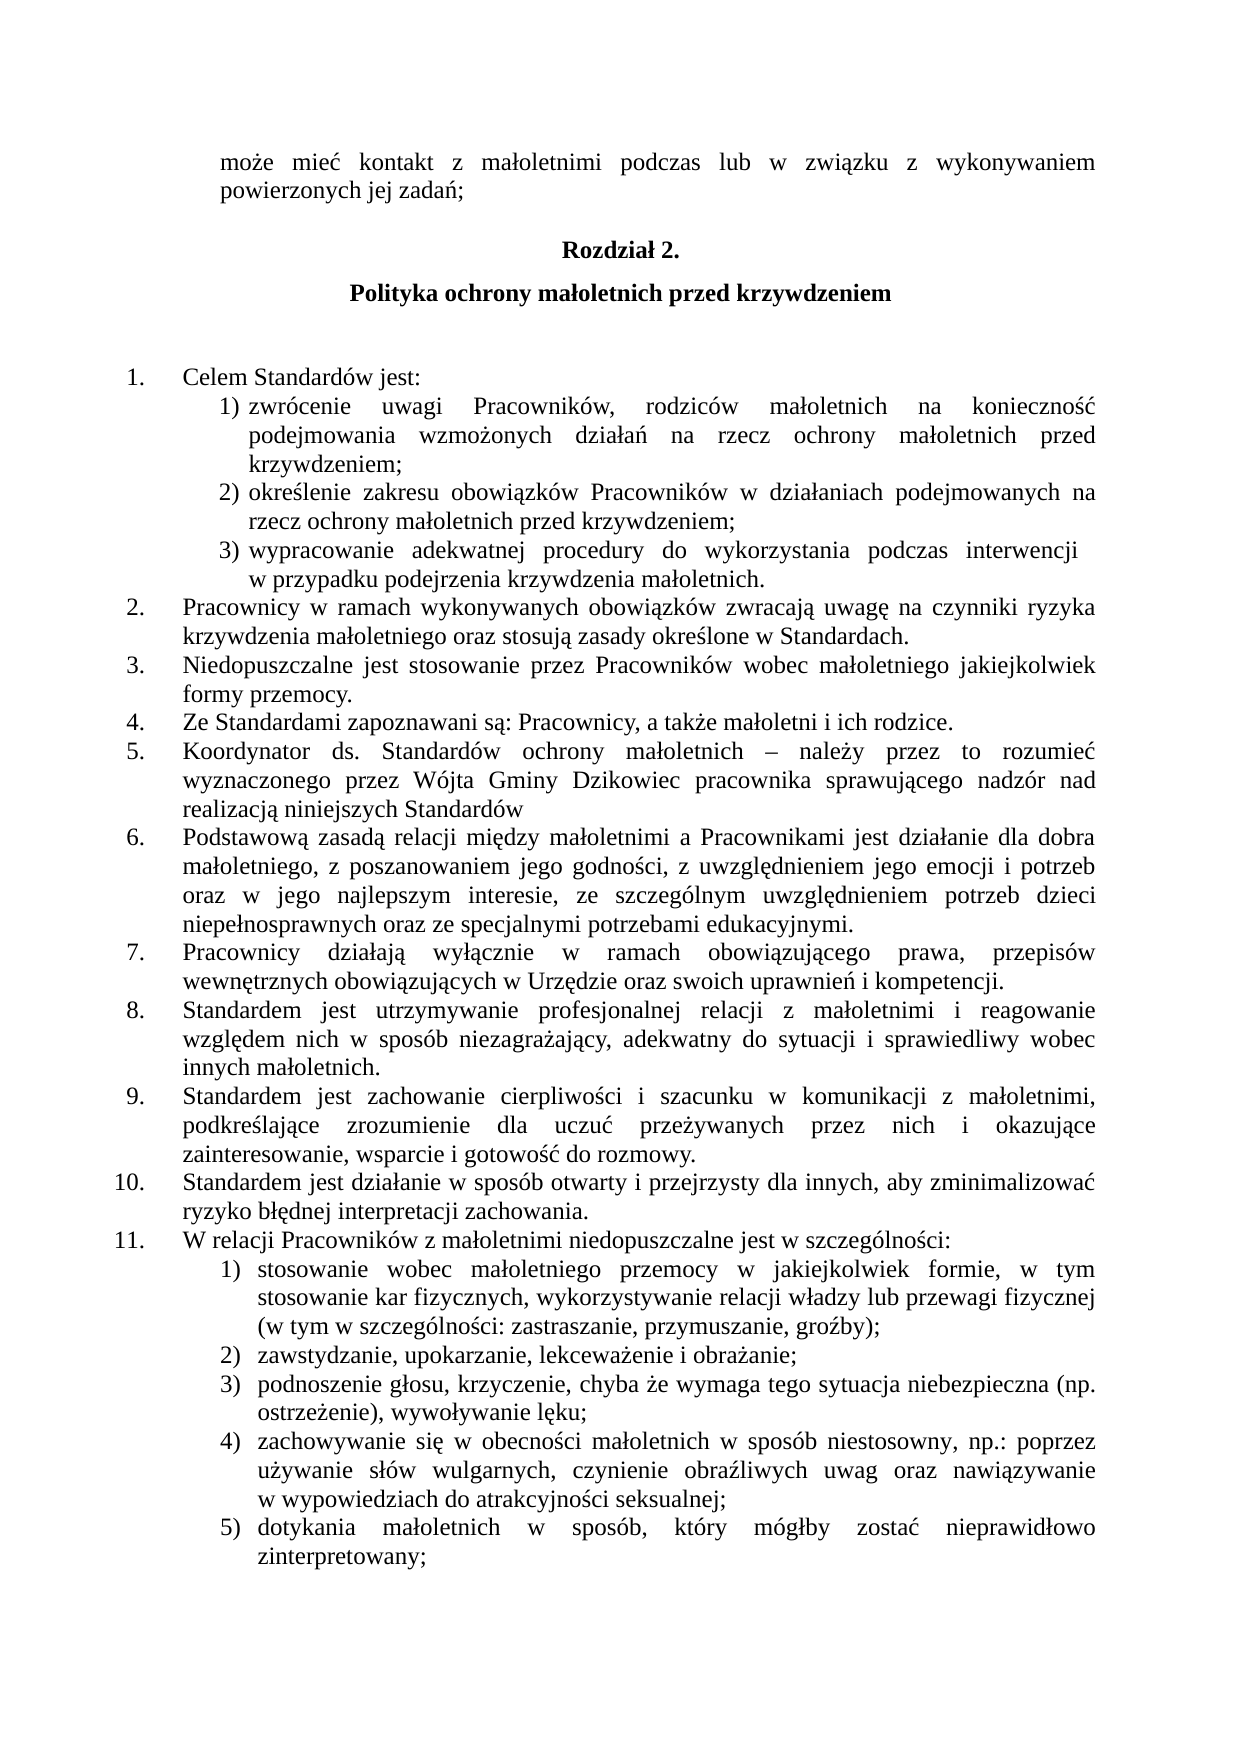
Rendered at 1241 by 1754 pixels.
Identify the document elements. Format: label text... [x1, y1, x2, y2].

list Pracownicy w ramach wykonywanych obowiązków zwracają uwagę na czynniki ryzyka krzywdzenia małoletniego oraz stosują zasady określone w Standardach. [145, 592, 1096, 650]
list zachowywanie się w obecności małoletnich w sposób niestosowny, np.: poprzez używanie słów wulgarnych, czynienie obraźliwych uwag oraz nawiązywanie w wypowiedziach do atrakcyjności seksualnej; [220, 1426, 1096, 1512]
list Koordynator ds. Standardów ochrony małoletnich – należy przez to rozumieć wyznaczonego przez Wójta Gminy Dzikowiec pracownika sprawującego nadzór nad realizacją niniejszych Standardów [145, 736, 1096, 822]
list Standardem jest zachowanie cierpliwości i szacunku w komunikacji z małoletnimi, podkreślające zrozumienie dla uczuć przeżywanych przez nich i okazujące zainteresowanie, wsparcie i gotowość do rozmowy. [145, 1081, 1096, 1167]
list Niedopuszczalne jest stosowanie przez Pracowników wobec małoletniego jakiejkolwiek formy przemocy. [145, 650, 1096, 707]
list zawstydzanie, upokarzanie, lekceważenie i obrażanie; [220, 1340, 1096, 1369]
list dotykania małoletnich w sposób, który mógłby zostać nieprawidłowo zinterpretowany; [220, 1512, 1096, 1570]
list zwrócenie uwagi Pracowników, rodziców małoletnich na konieczność podejmowania wzmożonych działań na rzecz ochrony małoletnich przed krzywdzeniem; [219, 391, 1096, 477]
list podnoszenie głosu, krzyczenie, chyba że wymaga tego sytuacja niebezpieczna (np. ostrzeżenie), wywoływanie lęku; [220, 1369, 1096, 1426]
list określenie zakresu obowiązków Pracowników w działaniach podejmowanych na rzecz ochrony małoletnich przed krzywdzeniem; [219, 477, 1096, 535]
list Standardem jest działanie w sposób otwarty i przejrzysty dla innych, aby zminimalizować ryzyko błędnej interpretacji zachowania. [145, 1167, 1096, 1225]
list Podstawową zasadą relacji między małoletnimi a Pracownikami jest działanie dla dobra małoletniego, z poszanowaniem jego godności, z uwzględnieniem jego emocji i potrzeb oraz w jego najlepszym interesie, ze szczególnym uwzględnieniem potrzeb dzieci niepełnosprawnych oraz ze specjalnymi potrzebami edukacyjnymi. [145, 822, 1096, 937]
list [182, 147, 1096, 204]
list Celem Standardów jest: [145, 362, 1096, 391]
text Rozdział 2. [145, 235, 1096, 264]
text Polityka ochrony małoletnich przed krzywdzeniem [145, 278, 1096, 307]
list stosowanie wobec małoletniego przemocy w jakiejkolwiek formie, w tym stosowanie kar fizycznych, wykorzystywanie relacji władzy lub przewagi fizycznej (w tym w szczególności: zastraszanie, przymuszanie, groźby); [220, 1254, 1096, 1340]
list W relacji Pracowników z małoletnimi niedopuszczalne jest w szczególności: [145, 1225, 1096, 1254]
list Ze Standardami zapoznawani są: Pracownicy, a także małoletni i ich rodzice. [145, 707, 1096, 736]
list Pracownicy działają wyłącznie w ramach obowiązującego prawa, przepisów wewnętrznych obowiązujących w Urzędzie oraz swoich uprawnień i kompetencji. [145, 937, 1096, 995]
list wypracowanie adekwatnej procedury do wykorzystania podczas interwencji w przypadku podejrzenia krzywdzenia małoletnich. [219, 535, 1096, 592]
list Standardem jest utrzymywanie profesjonalnej relacji z małoletnimi i reagowanie względem nich w sposób niezagrażający, adekwatny do sytuacji i sprawiedliwy wobec innych małoletnich. [145, 995, 1096, 1081]
